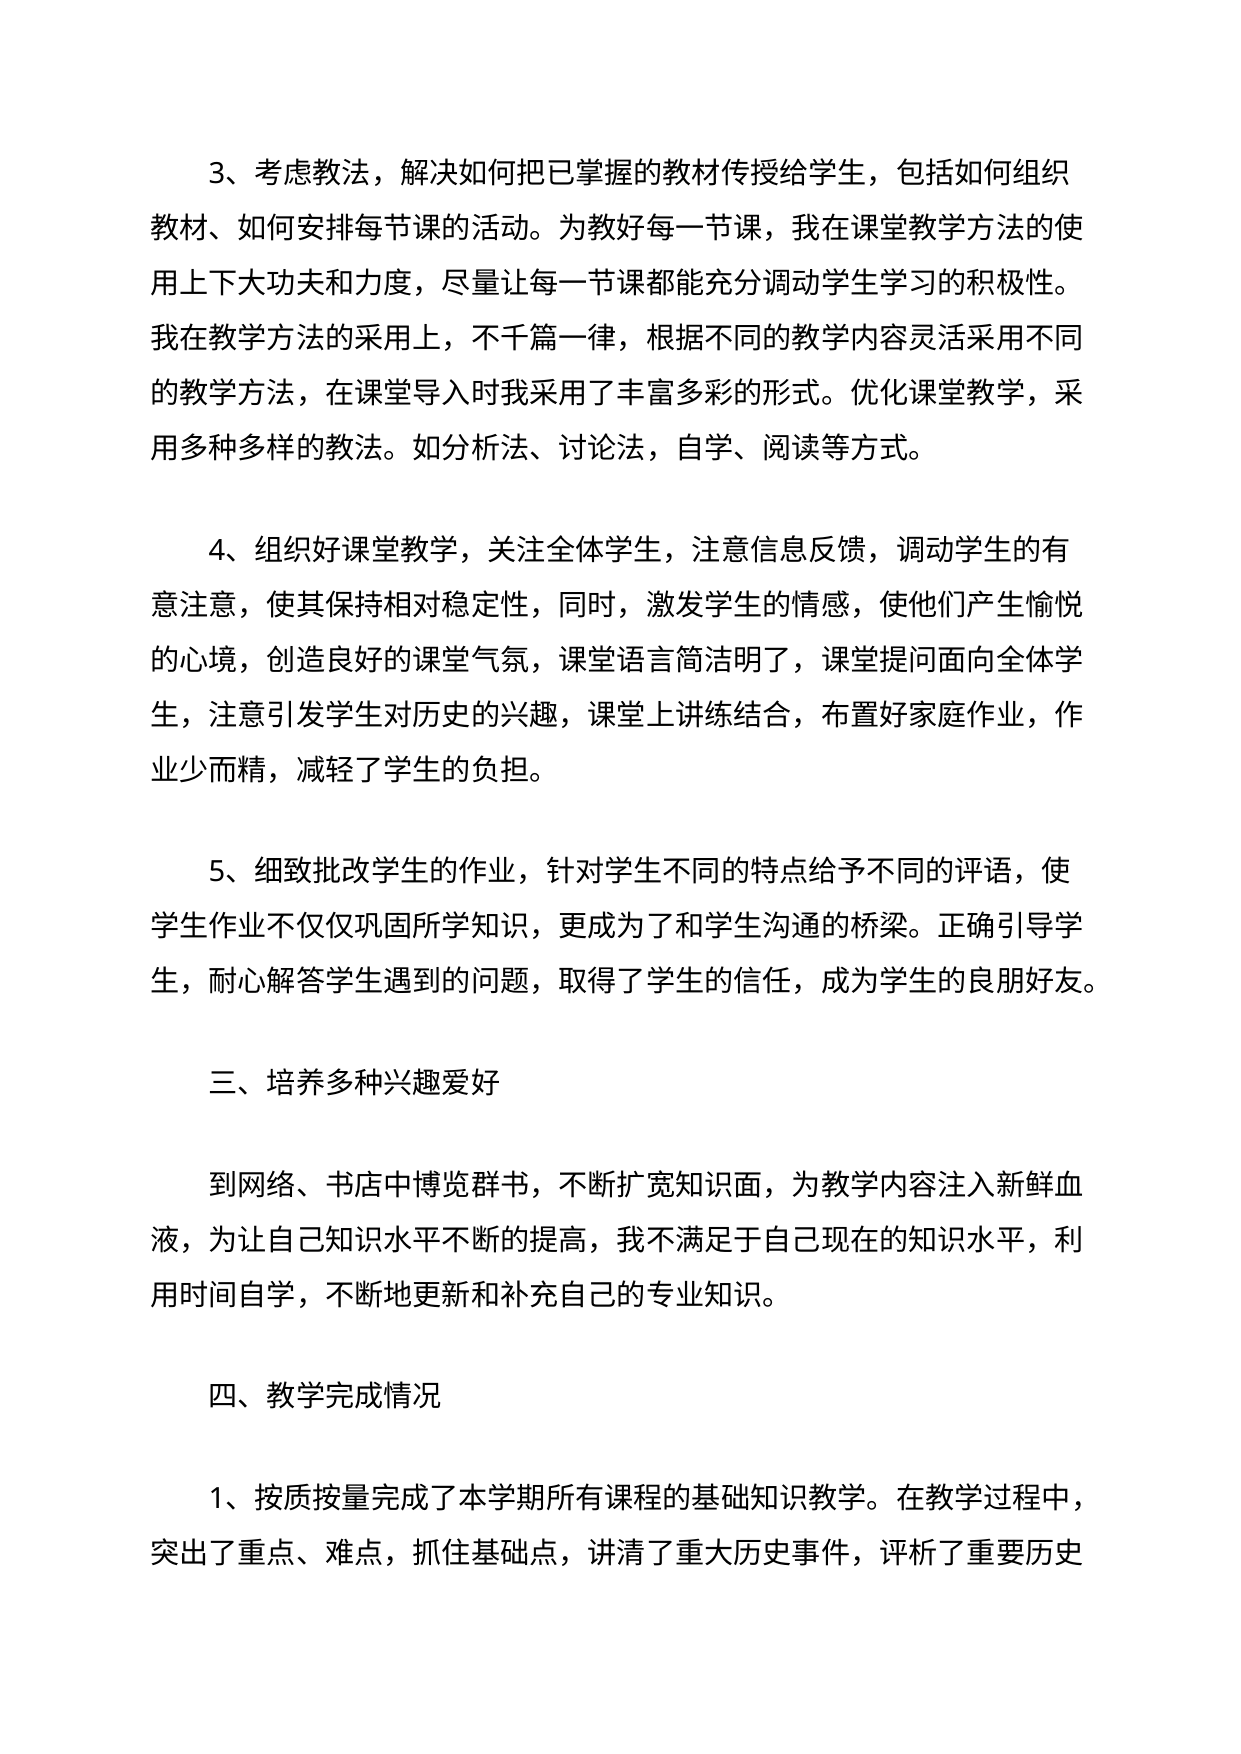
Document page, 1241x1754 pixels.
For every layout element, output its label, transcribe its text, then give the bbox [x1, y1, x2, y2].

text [150, 1474, 1090, 1572]
text 5、细致批改学生的作业，针对学生不同的特点给予不同的评语，使学生作业不仅仅巩固所学知识，更成为了和学生沟通的桥梁。正确引导学生，耐心解答学生遇到的问题，取得了学生的信任，成为学生的良朋好友。 [150, 848, 1090, 1000]
text 四、教学完成情况 [150, 1373, 1090, 1415]
text 3、考虑教法，解决如何把已掌握的教材传授给学生，包括如何组织教材、如何安排每节课的活动。为教好每一节课，我在课堂教学方法的使用上下大功夫和力度，尽量让每一节课都能充分调动学生学习的积极性。我在教学方法的采用上，不千篇一律，根据不同的教学内容灵活采用不同的教学方法，在课堂导入时我采用了丰富多彩的形式。优化课堂教学，采用多种多样的教法。如分析法、讨论法，自学、阅读等方式。 [150, 150, 1090, 467]
text 三、培养多种兴趣爱好 [150, 1059, 1090, 1102]
text 到网络、书店中博览群书，不断扩宽知识面，为教学内容注入新鲜血液，为让自己知识水平不断的提高，我不满足于自己现在的知识水平，利用时间自学，不断地更新和补充自己的专业知识。 [150, 1161, 1090, 1313]
text 4、组织好课堂教学，关注全体学生，注意信息反馈，调动学生的有意注意，使其保持相对稳定性，同时，激发学生的情感，使他们产生愉悦的心境，创造良好的课堂气氛，课堂语言简洁明了，课堂提问面向全体学生，注意引发学生对历史的兴趣，课堂上讲练结合，布置好家庭作业，作业少而精，减轻了学生的负担。 [150, 526, 1090, 788]
